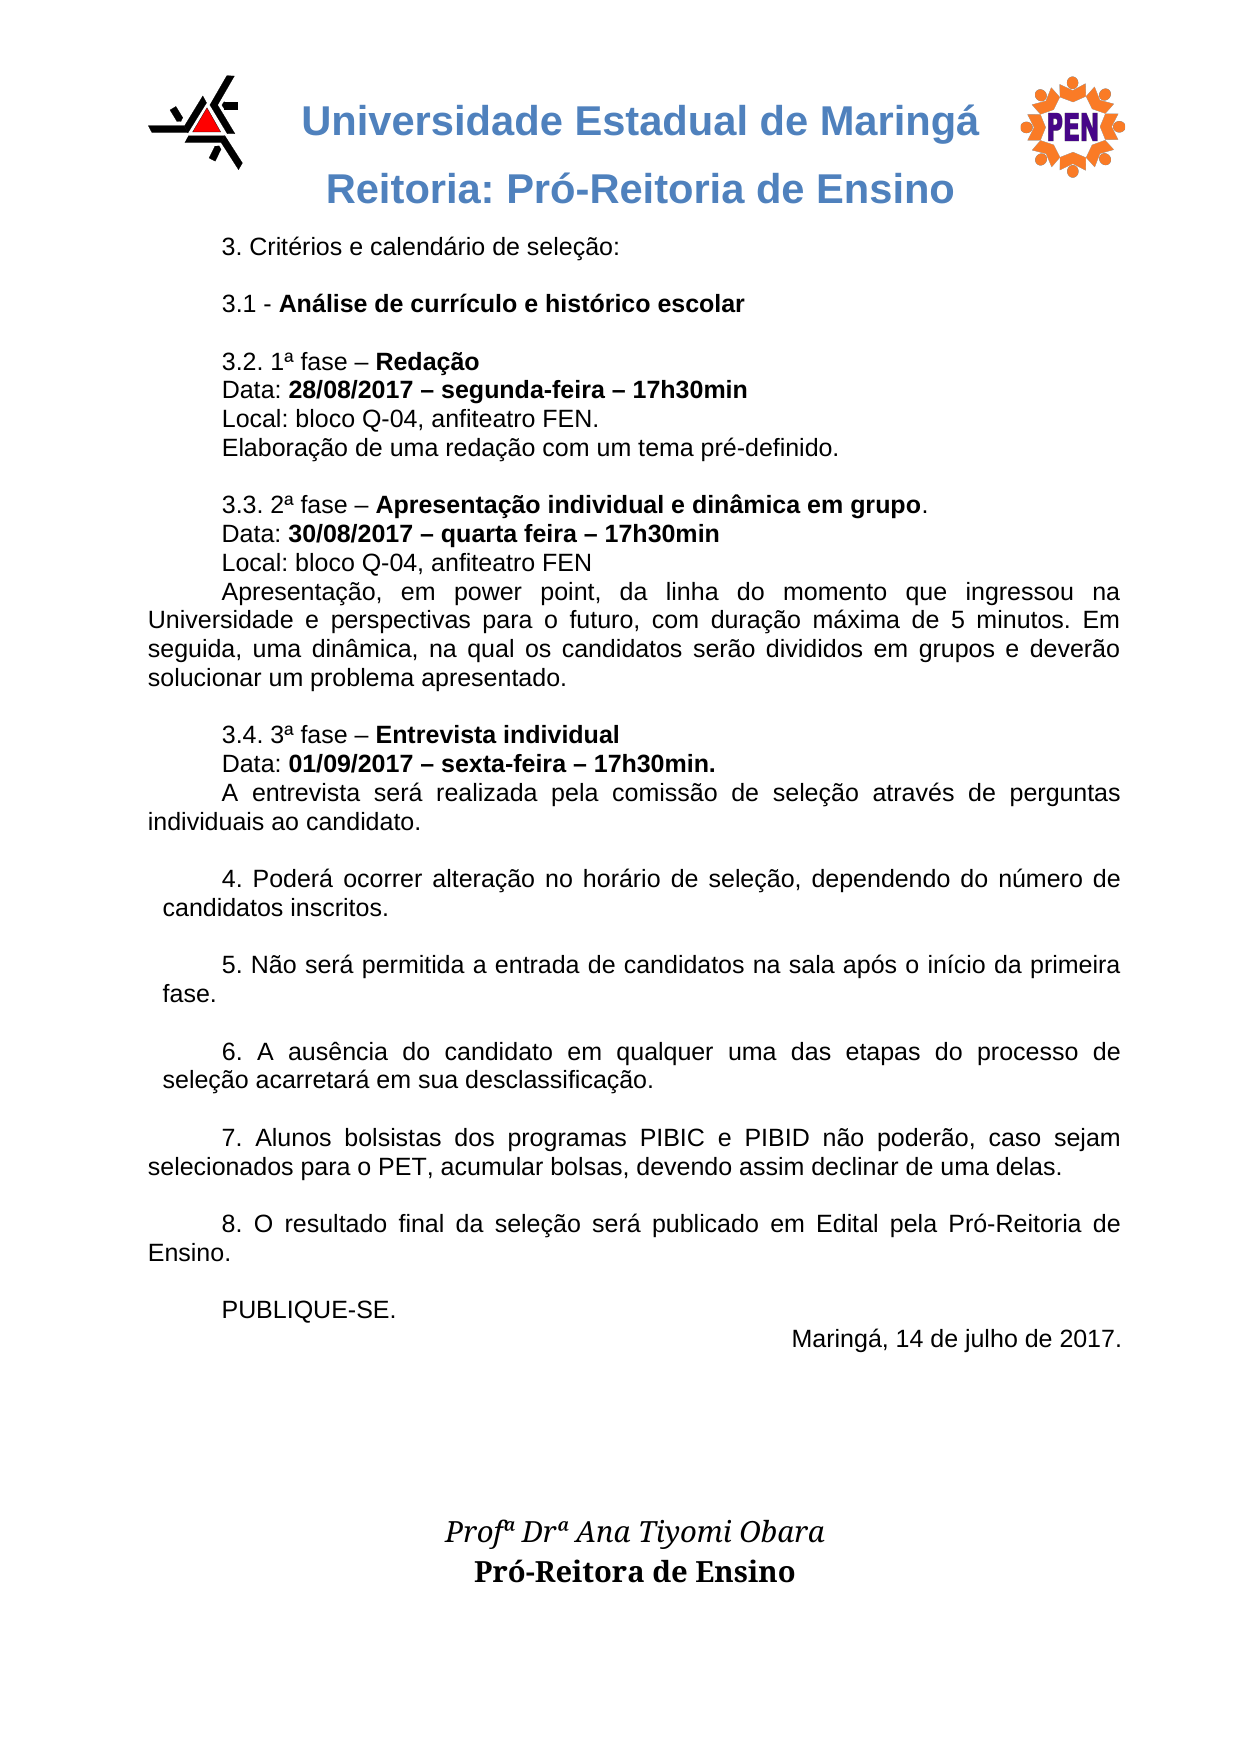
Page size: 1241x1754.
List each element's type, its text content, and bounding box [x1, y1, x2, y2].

text 3.4. 3ª fase – Entrevista individual [162, 720, 1122, 749]
text A entrevista será realizada pela comissão de seleção através de perguntas individuais ao candidato. [148, 778, 1122, 835]
text Data: 28/08/2017 – segunda-feira – 17h30min [162, 375, 1122, 404]
text Profª Drª Ana Tiyomi Obara [148, 1512, 1122, 1551]
text Data: 01/09/2017 – sexta-feira – 17h30min. [162, 749, 1122, 778]
text 6. A ausência do candidato em qualquer uma das etapas do processo de seleção acarretará em sua desclassificação. [162, 1037, 1122, 1094]
text Data: 30/08/2017 – quarta feira – 17h30min [148, 519, 1122, 548]
picture [1020, 75, 1126, 180]
text 4. Poderá ocorrer alteração no horário de seleção, dependendo do número de candidatos inscritos. [162, 864, 1122, 922]
text 8. O resultado final da seleção será publicado em Edital pela Pró-Reitoria de Ensino. [148, 1209, 1122, 1267]
text Maringá, 14 de julho de 2017. [148, 1324, 1122, 1353]
text 5. Não será permitida a entrada de candidatos na sala após o início da primeira fase. [162, 950, 1122, 1008]
text 3.3. 2ª fase – Apresentação individual e dinâmica em grupo. [162, 490, 1122, 519]
text 3.2. 1ª fase – Redação [162, 347, 1122, 375]
text 3.1 - Análise de currículo e histórico escolar [162, 289, 1122, 318]
text 7. Alunos bolsistas dos programas PIBIC e PIBID não poderão, caso sejam selecionados para o PET, acumular bolsas, devendo assim declinar de uma delas. [148, 1123, 1122, 1180]
text PUBLIQUE-SE. [148, 1295, 1122, 1324]
text 3. Critérios e calendário de seleção: [148, 232, 1122, 260]
text Apresentação, em power point, da linha do momento que ingressou na Universidade e perspectivas para o futuro, com duração máxima de 5 minutos. Em seguida, uma dinâmica, na qual os candidatos serão divididos em grupos e deverão solucionar um problema apresentado. [148, 577, 1122, 692]
text Local: bloco Q-04, anfiteatro FEN. [162, 404, 1122, 433]
text Local: bloco Q-04, anfiteatro FEN [148, 548, 1122, 577]
text Elaboração de uma redação com um tema pré-definido. [162, 433, 1122, 462]
text Pró-Reitora de Ensino [148, 1551, 1122, 1591]
